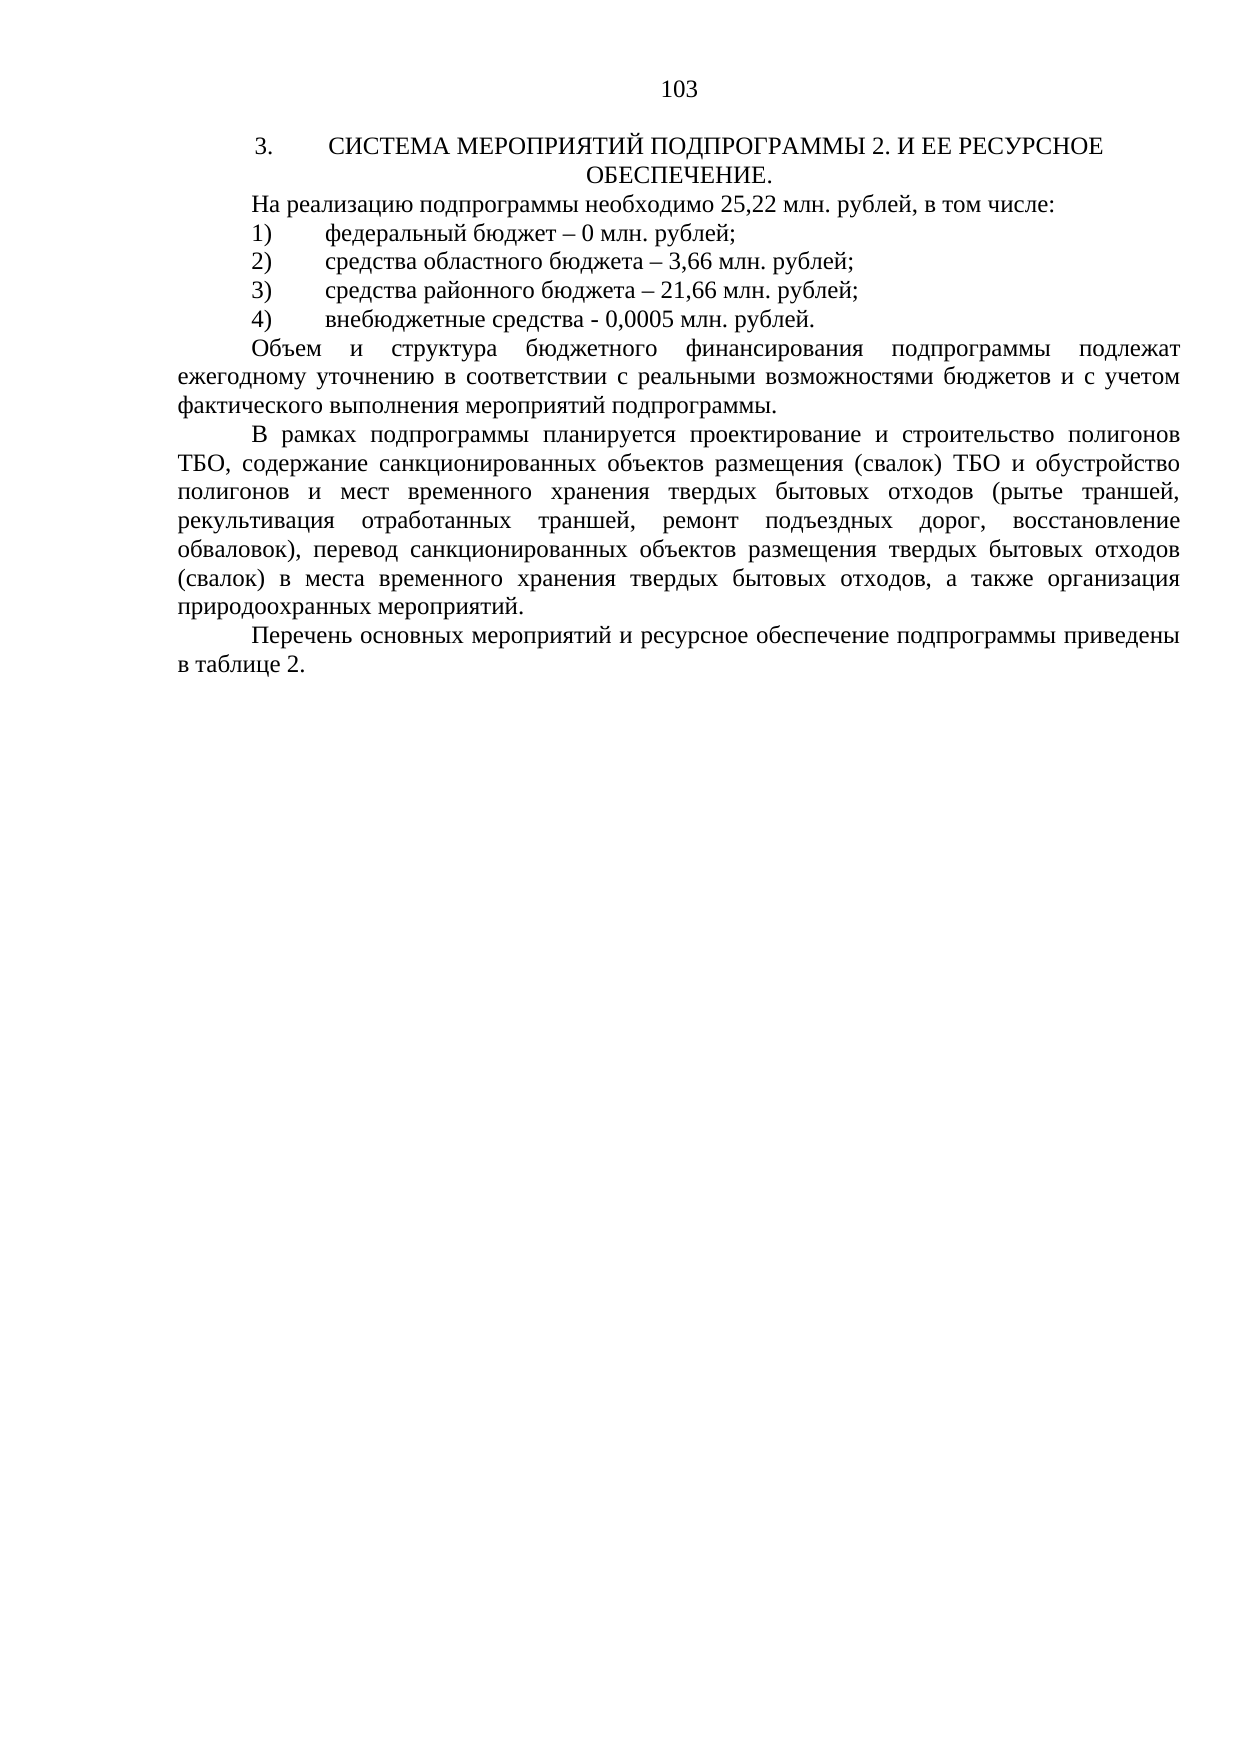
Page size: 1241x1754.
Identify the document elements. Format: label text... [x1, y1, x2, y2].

text Перечень основных мероприятий и ресурсное обеспечение подпрограммы приведены в таблице 2. [177, 620, 1181, 678]
text Объем и структура бюджетного финансирования подпрограммы подлежат ежегодному уточнению в соответствии с реальными возможностями бюджетов и с учетом фактического выполнения мероприятий подпрограммы. [177, 333, 1181, 419]
list федеральный бюджет – 0 млн. рублей; [177, 218, 1181, 246]
text В рамках подпрограммы планируется проектирование и строительство полигонов ТБО, содержание санкционированных объектов размещения (свалок) ТБО и обустройство полигонов и мест временного хранения твердых бытовых отходов (рытье траншей, рекультивация отработанных траншей, ремонт подъездных дорог, восстановление обваловок), перевод санкционированных объектов размещения твердых бытовых отходов (свалок) в места временного хранения твердых бытовых отходов, а также организация природоохранных мероприятий. [177, 419, 1181, 620]
list средства районного бюджета – 21,66 млн. рублей; [177, 275, 1181, 304]
list внебюджетные средства - 0,0005 млн. рублей. [177, 304, 1181, 333]
list СИСТЕМА МЕРОПРИЯТИЙ ПОДПРОГРАММЫ 2. И ЕЕ РЕСУРСНОЕ ОБЕСПЕЧЕНИЕ. [177, 131, 1181, 189]
list средства областного бюджета – 3,66 млн. рублей; [177, 246, 1181, 275]
text На реализацию подпрограммы необходимо 25,22 млн. рублей, в том числе: [177, 189, 1181, 218]
